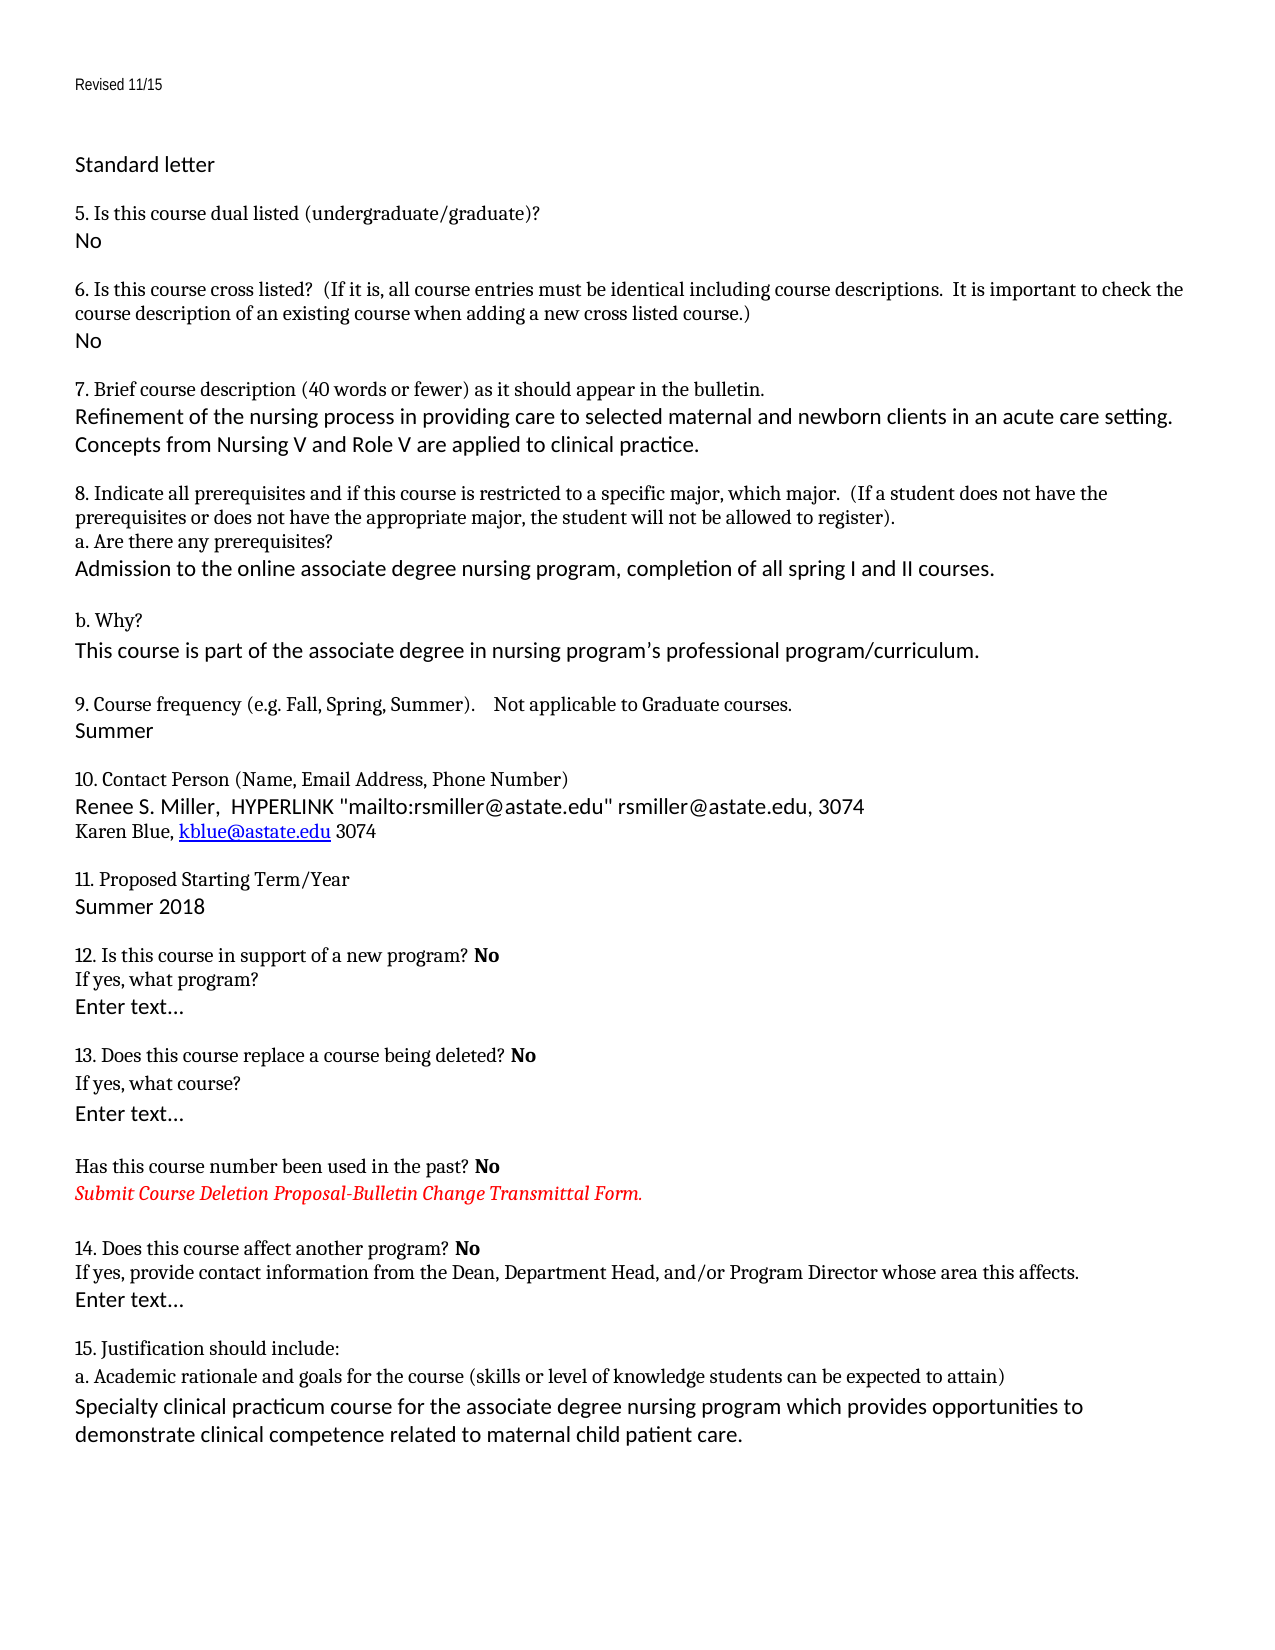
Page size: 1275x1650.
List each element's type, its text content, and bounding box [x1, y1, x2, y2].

text 10. Contact Person (Name, Email Address, Phone Number) [75, 768, 1200, 792]
text Has this course number been used in the past? [75, 1154, 1200, 1178]
text 15. Justification should include: [75, 1337, 1200, 1361]
text If yes, what program? [75, 968, 1200, 992]
text If yes, what course? [75, 1071, 1200, 1095]
text 5. Is this course dual listed (undergraduate/graduate)? [75, 202, 1200, 226]
text 14. Does this course affect another program? [75, 1237, 1200, 1261]
text 9. Course frequency (e.g. Fall, Spring, Summer). Not applicable to Graduate courses. [75, 692, 1200, 716]
text 6. Is this course cross listed? (If it is, all course entries must be identical including course descriptions. It is important to check the course description of an existing course when adding a new cross listed course.) [75, 278, 1200, 326]
text 13. Does this course replace a course being deleted? [75, 1044, 1200, 1068]
text 8. Indicate all prerequisites and if this course is restricted to a specific major, which major. (If a student does not have the prerequisites or does not have the appropriate major, the student will not be allowed to register). [75, 482, 1200, 530]
text b. Why? [75, 609, 1200, 633]
text If yes, provide contact information from the Dean, Department Head, and/or Program Director whose area this affects. [75, 1261, 1200, 1285]
text 12. Is this course in support of a new program? [75, 944, 1200, 968]
text 7. Brief course description (40 words or fewer) as it should appear in the bulletin. [75, 378, 1200, 402]
text a. Academic rationale and goals for the course (skills or level of knowledge students can be expected to attain) [75, 1364, 1200, 1388]
text Submit Course Deletion Proposal-Bulletin Change Transmittal Form. [75, 1182, 1200, 1206]
text 11. Proposed Starting Term/Year [75, 868, 1200, 892]
text a. Are there any prerequisites? [75, 530, 1200, 554]
